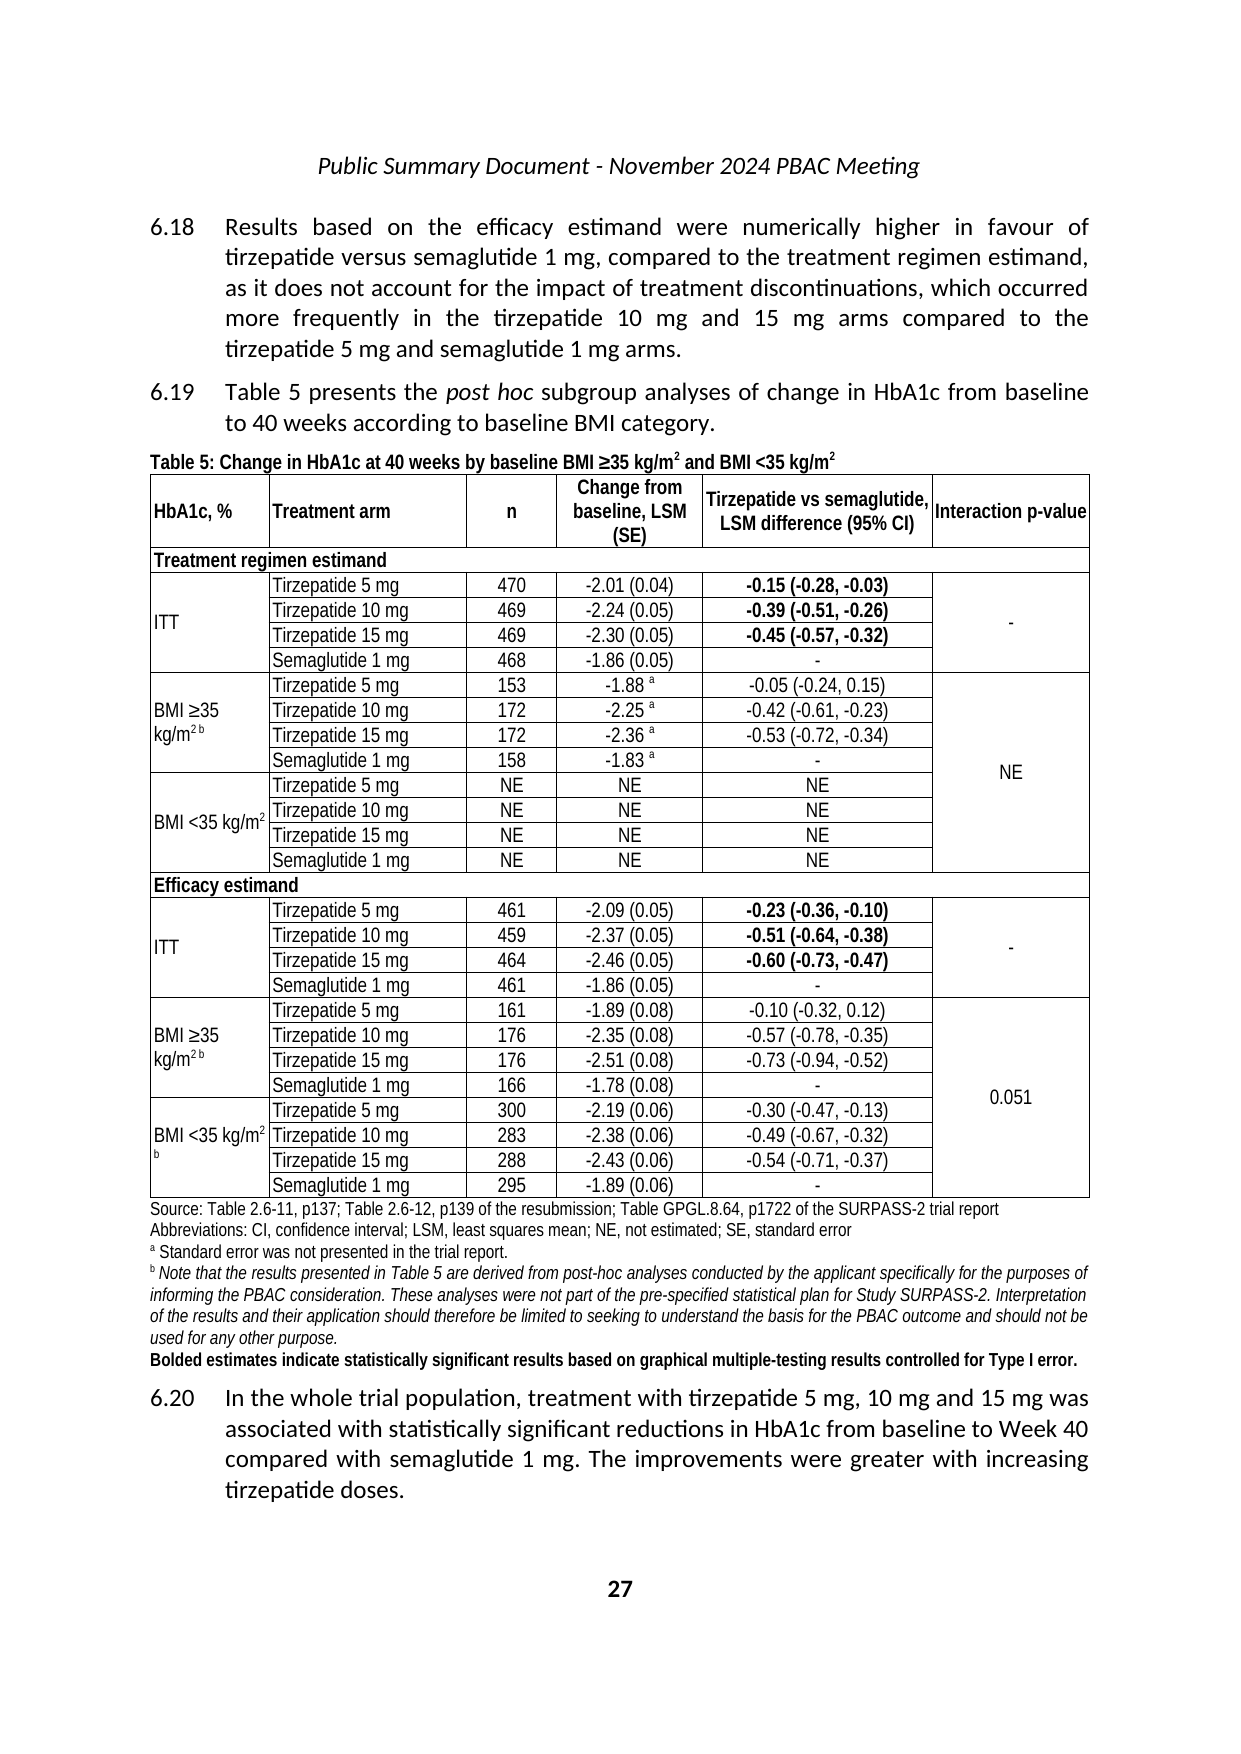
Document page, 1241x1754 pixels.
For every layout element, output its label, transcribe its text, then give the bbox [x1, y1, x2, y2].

table_cell NE [703, 773, 932, 797]
table_cell 176 [467, 1048, 556, 1072]
table_cell Tirzepatide 15 mg [270, 723, 466, 747]
table_cell NE [557, 848, 702, 872]
table_cell 459 [467, 923, 556, 947]
table_cell -0.30 (-0.47, -0.13) [703, 1098, 932, 1122]
table_cell -2.43 (0.06) [557, 1148, 702, 1172]
table_cell -2.30 (0.05) [557, 623, 702, 647]
table_cell Tirzepatide 15 mg [270, 823, 466, 847]
table_header Treatment arm [270, 475, 466, 547]
table_cell 172 [467, 723, 556, 747]
table_cell 176 [467, 1023, 556, 1047]
table_cell Semaglutide 1 mg [270, 748, 466, 772]
table_cell -2.09 (0.05) [557, 898, 702, 922]
table_cell Tirzepatide 5 mg [270, 898, 466, 922]
table_cell -1.89 (0.08) [557, 998, 702, 1022]
table_cell Semaglutide 1 mg [270, 973, 466, 997]
table_cell NE [557, 798, 702, 822]
table_cell -2.37 (0.05) [557, 923, 702, 947]
table_cell NE [557, 823, 702, 847]
text Table 5 presents the post hoc subgroup analyses of change in HbA1c from baseline to 40 weeks according to baseline BMI category. [150, 376, 1090, 437]
table_cell Efficacy estimand [151, 873, 1089, 897]
table_cell -1.86 (0.05) [557, 648, 702, 672]
table_cell BMI <35 kg/m2 [151, 773, 269, 872]
table_cell Semaglutide 1 mg [270, 848, 466, 872]
table_cell 283 [467, 1123, 556, 1147]
table_cell Tirzepatide 10 mg [270, 923, 466, 947]
table_cell NE [703, 848, 932, 872]
table_cell - [933, 898, 1089, 997]
table_cell Treatment regimen estimand [151, 548, 1089, 572]
table_cell 469 [467, 623, 556, 647]
table_cell 295 [467, 1173, 556, 1197]
table_cell -2.38 (0.06) [557, 1123, 702, 1147]
table_cell Tirzepatide 10 mg [270, 1023, 466, 1047]
table_cell 470 [467, 573, 556, 597]
table_cell NE [703, 798, 932, 822]
table_cell -0.73 (-0.94, -0.52) [703, 1048, 932, 1072]
table_cell -0.51 (-0.64, -0.38) [703, 923, 932, 947]
table_cell NE [467, 848, 556, 872]
table_cell BMI <35 kg/m2 b [151, 1098, 269, 1197]
table_cell 172 [467, 698, 556, 722]
table_cell ITT [151, 573, 269, 672]
table_cell Tirzepatide 10 mg [270, 798, 466, 822]
table_cell 158 [467, 748, 556, 772]
table_cell Tirzepatide 10 mg [270, 698, 466, 722]
text a Standard error was not presented in the trial report. [150, 1241, 1090, 1262]
table_cell -0.45 (-0.57, -0.32) [703, 623, 932, 647]
table_cell -2.46 (0.05) [557, 948, 702, 972]
table_cell -2.24 (0.05) [557, 598, 702, 622]
table_header Interaction p-value [933, 475, 1089, 547]
table_cell NE [467, 798, 556, 822]
table_cell -0.53 (-0.72, -0.34) [703, 723, 932, 747]
table_cell 0.051 [933, 998, 1089, 1197]
table_cell -0.15 (-0.28, -0.03) [703, 573, 932, 597]
table_cell 464 [467, 948, 556, 972]
table_cell -0.05 (-0.24, 0.15) [703, 673, 932, 697]
table_cell NE [467, 773, 556, 797]
table_cell NE [557, 773, 702, 797]
table_cell - [703, 748, 932, 772]
table_header HbA1c, % [151, 475, 269, 547]
table_cell NE [467, 823, 556, 847]
table_cell 468 [467, 648, 556, 672]
table_cell -0.57 (-0.78, -0.35) [703, 1023, 932, 1047]
table_cell 461 [467, 898, 556, 922]
table_cell -1.88 a [557, 673, 702, 697]
text Bolded estimates indicate statistically significant results based on graphical multiple-testing results controlled for Type I error. [150, 1348, 1090, 1370]
table_cell Semaglutide 1 mg [270, 648, 466, 672]
table_header n [467, 475, 556, 547]
table_cell -2.36 a [557, 723, 702, 747]
text Source: Table 2.6-11, p137; Table 2.6-12, p139 of the resubmission; Table GPGL.8.64, p1722 of the SURPASS-2 trial report [150, 1198, 1090, 1219]
table_cell - [703, 1173, 932, 1197]
table_cell Tirzepatide 5 mg [270, 573, 466, 597]
table_header Change from baseline, LSM (SE) [557, 475, 702, 547]
table_cell Tirzepatide 5 mg [270, 998, 466, 1022]
table_cell NE [933, 673, 1089, 872]
table_cell NE [703, 823, 932, 847]
table_cell Tirzepatide 15 mg [270, 1148, 466, 1172]
text Table 5: Change in HbA1c at 40 weeks by baseline BMI ≥35 kg/m2 and BMI <35 kg/m2 [150, 450, 1090, 474]
table_cell 166 [467, 1073, 556, 1097]
table_cell -2.01 (0.04) [557, 573, 702, 597]
table_cell Tirzepatide 15 mg [270, 948, 466, 972]
table_cell 469 [467, 598, 556, 622]
table_cell 461 [467, 973, 556, 997]
table_cell 300 [467, 1098, 556, 1122]
table_cell Semaglutide 1 mg [270, 1073, 466, 1097]
text Abbreviations: CI, confidence interval; LSM, least squares mean; NE, not estimated; SE, standard error [150, 1219, 1090, 1241]
table_cell -0.54 (-0.71, -0.37) [703, 1148, 932, 1172]
table_cell -2.51 (0.08) [557, 1048, 702, 1072]
table_cell -0.60 (-0.73, -0.47) [703, 948, 932, 972]
table_cell - [703, 648, 932, 672]
table_cell Tirzepatide 5 mg [270, 673, 466, 697]
table_cell Tirzepatide 15 mg [270, 623, 466, 647]
table_cell 153 [467, 673, 556, 697]
table_cell Semaglutide 1 mg [270, 1173, 466, 1197]
table_cell -0.49 (-0.67, -0.32) [703, 1123, 932, 1147]
table_cell -1.89 (0.06) [557, 1173, 702, 1197]
table_cell BMI ≥35 kg/m2 b [151, 673, 269, 772]
table_cell -2.35 (0.08) [557, 1023, 702, 1047]
text Results based on the efficacy estimand were numerically higher in favour of tirzepatide versus semaglutide 1 mg, compared to the treatment regimen estimand, as it does not account for the impact of treatment discontinuations, which occurred more frequently in the tirzepatide 10 mg and 15 mg arms compared to the tirzepatide 5 mg and semaglutide 1 mg arms. [150, 211, 1090, 364]
table_cell -0.23 (-0.36, -0.10) [703, 898, 932, 922]
table_cell -2.25 a [557, 698, 702, 722]
table_cell -1.78 (0.08) [557, 1073, 702, 1097]
table_header Tirzepatide vs semaglutide, LSM difference (95% CI) [703, 475, 932, 547]
text b Note that the results presented in Table 5 are derived from post-hoc analyses conducted by the applicant specifically for the purposes of informing the PBAC consideration. These analyses were not part of the pre-specified statistical plan for Study SURPASS-2. Interpretation of the results and their application should therefore be limited to seeking to understand the basis for the PBAC outcome and should not be used for any other purpose. [150, 1262, 1090, 1348]
table_cell Tirzepatide 10 mg [270, 598, 466, 622]
table_cell BMI ≥35 kg/m2 b [151, 998, 269, 1097]
table_cell -1.86 (0.05) [557, 973, 702, 997]
table_cell -1.83 a [557, 748, 702, 772]
table_cell - [933, 573, 1089, 672]
table_cell -2.19 (0.06) [557, 1098, 702, 1122]
table_cell - [703, 973, 932, 997]
table_cell - [703, 1073, 932, 1097]
table_cell -0.10 (-0.32, 0.12) [703, 998, 932, 1022]
text In the whole trial population, treatment with tirzepatide 5 mg, 10 mg and 15 mg was associated with statistically significant reductions in HbA1c from baseline to Week 40 compared with semaglutide 1 mg. The improvements were greater with increasing tirzepatide doses. [150, 1383, 1090, 1505]
table_cell Tirzepatide 5 mg [270, 1098, 466, 1122]
table_cell Tirzepatide 5 mg [270, 773, 466, 797]
table_cell -0.42 (-0.61, -0.23) [703, 698, 932, 722]
table_cell Tirzepatide 15 mg [270, 1048, 466, 1072]
table_cell 288 [467, 1148, 556, 1172]
table_cell 161 [467, 998, 556, 1022]
table_cell Tirzepatide 10 mg [270, 1123, 466, 1147]
table_cell -0.39 (-0.51, -0.26) [703, 598, 932, 622]
table_cell ITT [151, 898, 269, 997]
